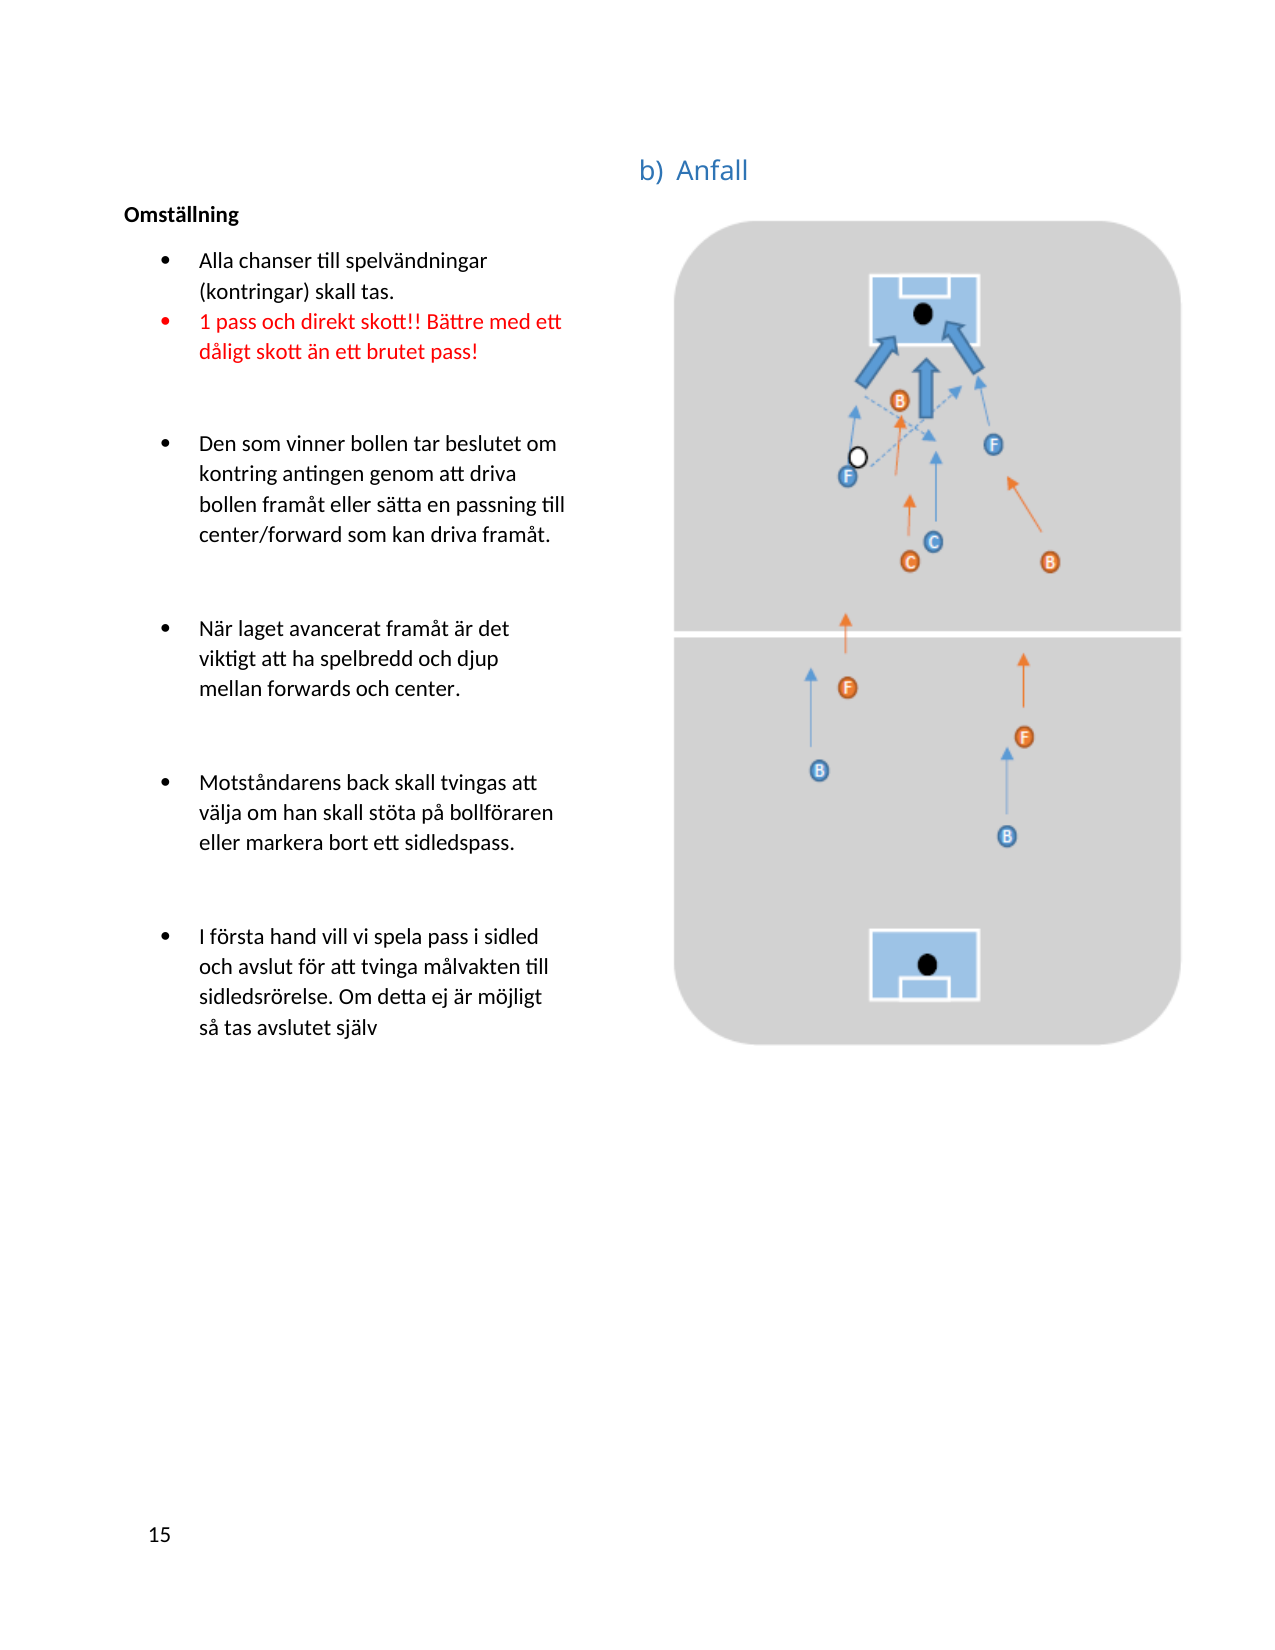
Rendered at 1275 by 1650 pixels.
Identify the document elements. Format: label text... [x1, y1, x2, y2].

subtitle Anfall [185, 152, 1127, 189]
picture [654, 216, 1205, 1048]
